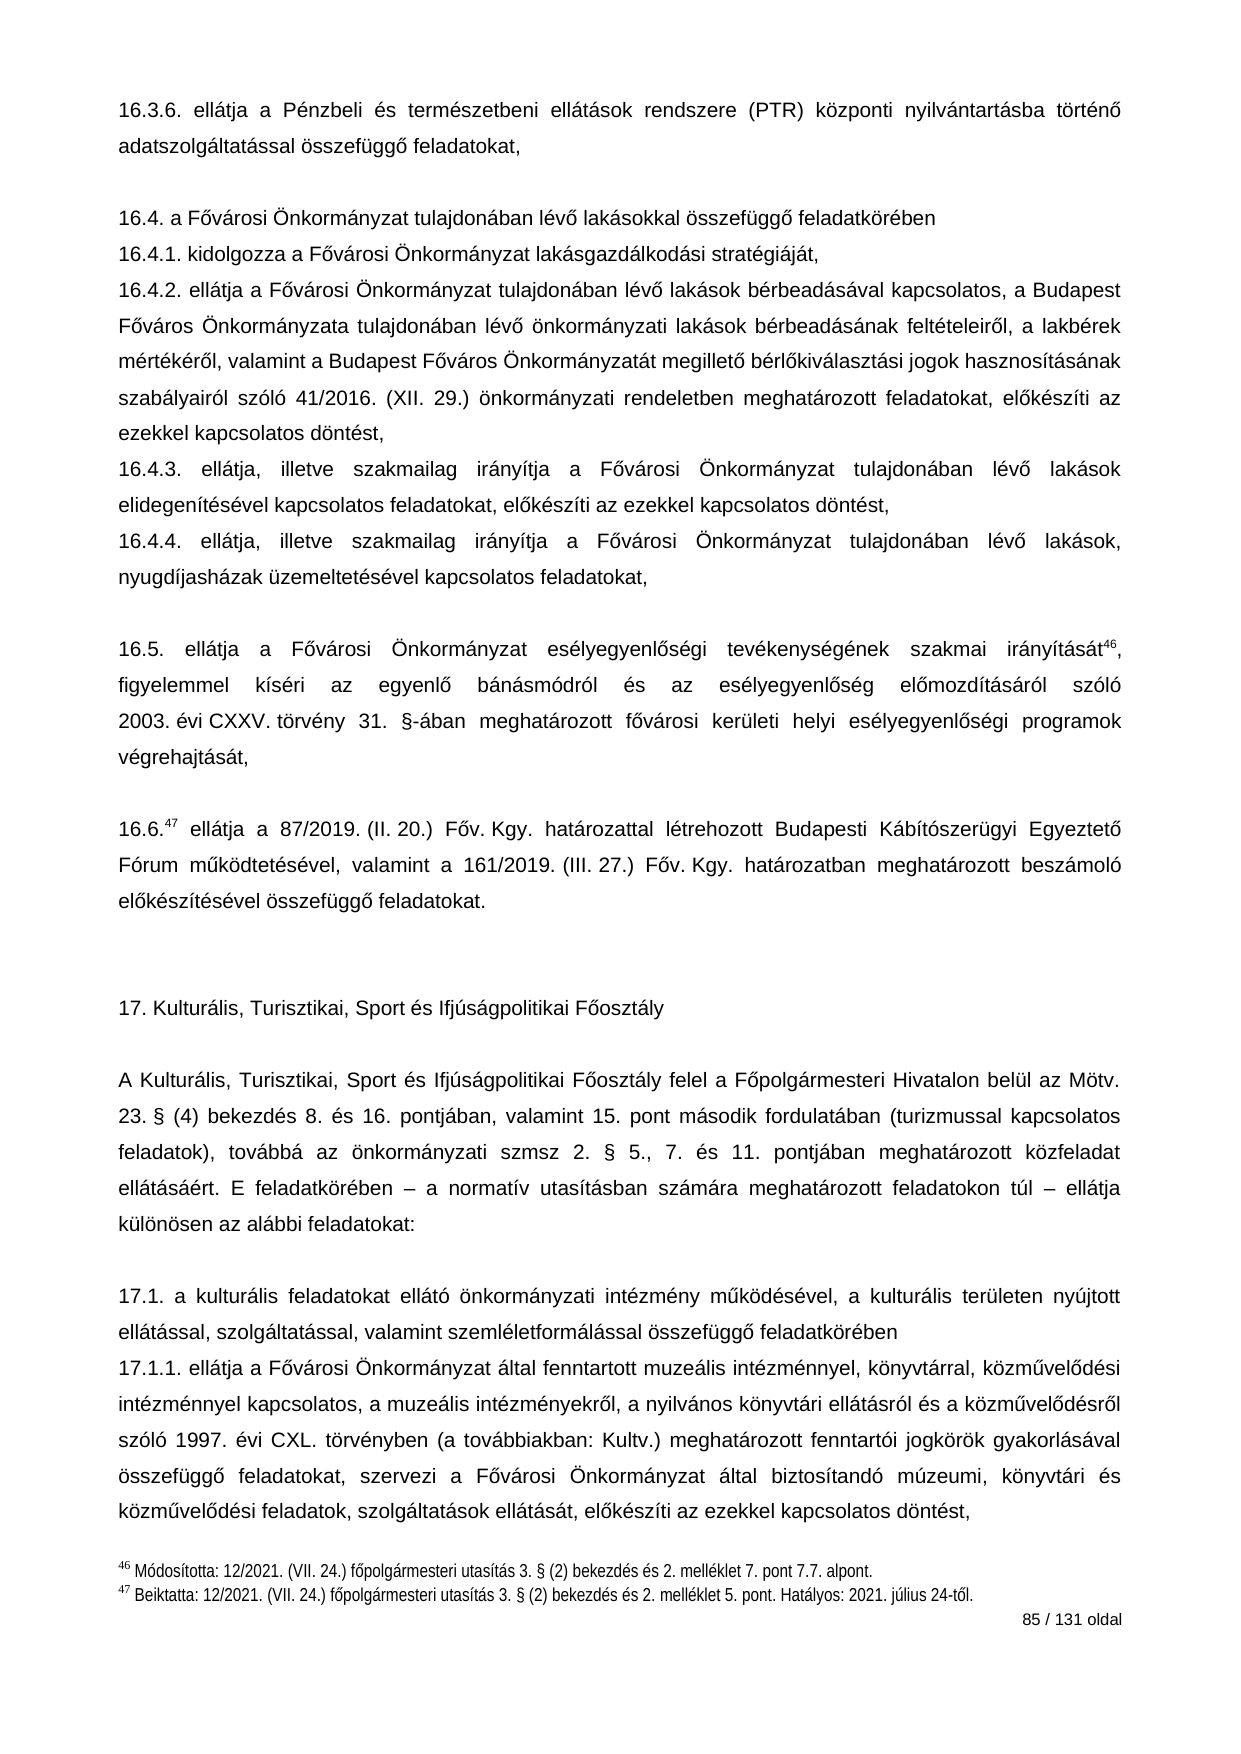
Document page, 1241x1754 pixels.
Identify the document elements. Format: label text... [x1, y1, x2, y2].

text 16.4.1. kidolgozza a Fővárosi Önkormányzat lakásgazdálkodási stratégiáját, [118, 242, 1122, 266]
text 16.4.3. ellátja, illetve szakmailag irányítja a Fővárosi Önkormányzat tulajdonában lévő lakások elidegenítésével kapcsolatos feladatokat, előkészíti az ezekkel kapcsolatos döntést, [118, 457, 1122, 517]
text 17.1.1. ellátja a Fővárosi Önkormányzat által fenntartott muzeális intézménnyel, könyvtárral, közművelődési intézménnyel kapcsolatos, a muzeális intézményekről, a nyilvános könyvtári ellátásról és a közművelődésről szóló 1997. évi CXL. törvényben (a továbbiakban: Kultv.) meghatározott fenntartói jogkörök gyakorlásával összefüggő feladatokat, szervezi a Fővárosi Önkormányzat által biztosítandó múzeumi, könyvtári és közművelődési feladatok, szolgáltatások ellátását, előkészíti az ezekkel kapcsolatos döntést, [118, 1356, 1122, 1523]
text 16.4. a Fővárosi Önkormányzat tulajdonában lévő lakásokkal összefüggő feladatkörében [118, 206, 1122, 229]
text 16.4.4. ellátja, illetve szakmailag irányítja a Fővárosi Önkormányzat tulajdonában lévő lakások, nyugdíjasházak üzemeltetésével kapcsolatos feladatokat, [118, 529, 1122, 589]
text 16.4.2. ellátja a Fővárosi Önkormányzat tulajdonában lévő lakások bérbeadásával kapcsolatos, a Budapest Főváros Önkormányzata tulajdonában lévő önkormányzati lakások bérbeadásának feltételeiről, a lakbérek mértékéről, valamint a Budapest Főváros Önkormányzatát megillető bérlőkiválasztási jogok hasznosításának szabályairól szóló 41/2016. (XII. 29.) önkormányzati rendeletben meghatározott feladatokat, előkészíti az ezekkel kapcsolatos döntést, [118, 277, 1122, 445]
text 16.5. ellátja a Fővárosi Önkormányzat esélyegyenlőségi tevékenységének szakmai irányítását, figyelemmel kíséri az egyenlő bánásmódról és az esélyegyenlőség előmozdításáról szóló 2003. évi CXXV. törvény 31. §-ában meghatározott fővárosi kerületi helyi esélyegyenlőségi programok végrehajtását, [118, 637, 1122, 769]
text 16.6. ellátja a 87/2019. (II. 20.) Főv. Kgy. határozattal létrehozott Budapesti Kábítószerügyi Egyeztető Fórum működtetésével, valamint a 161/2019. (III. 27.) Főv. Kgy. határozatban meghatározott beszámoló előkészítésével összefüggő feladatokat. [118, 817, 1122, 912]
text 17. Kulturális, Turisztikai, Sport és Ifjúságpolitikai Főosztály [118, 996, 1122, 1020]
text 16.3.6. ellátja a Pénzbeli és természetbeni ellátások rendszere (PTR) központi nyilvántartásba történő adatszolgáltatással összefüggő feladatokat, [118, 98, 1122, 158]
text A Kulturális, Turisztikai, Sport és Ifjúságpolitikai Főosztály felel a Főpolgármesteri Hivatalon belül az Mötv. 23. § (4) bekezdés 8. és 16. pontjában, valamint 15. pont második fordulatában (turizmussal kapcsolatos feladatok), továbbá az önkormányzati szmsz 2. § 5., 7. és 11. pontjában meghatározott közfeladat ellátásáért. E feladatkörében – a normatív utasításban számára meghatározott feladatokon túl – ellátja különösen az alábbi feladatokat: [118, 1068, 1122, 1236]
text 17.1. a kulturális feladatokat ellátó önkormányzati intézmény működésével, a kulturális területen nyújtott ellátással, szolgáltatással, valamint szemléletformálással összefüggő feladatkörében [118, 1284, 1122, 1344]
